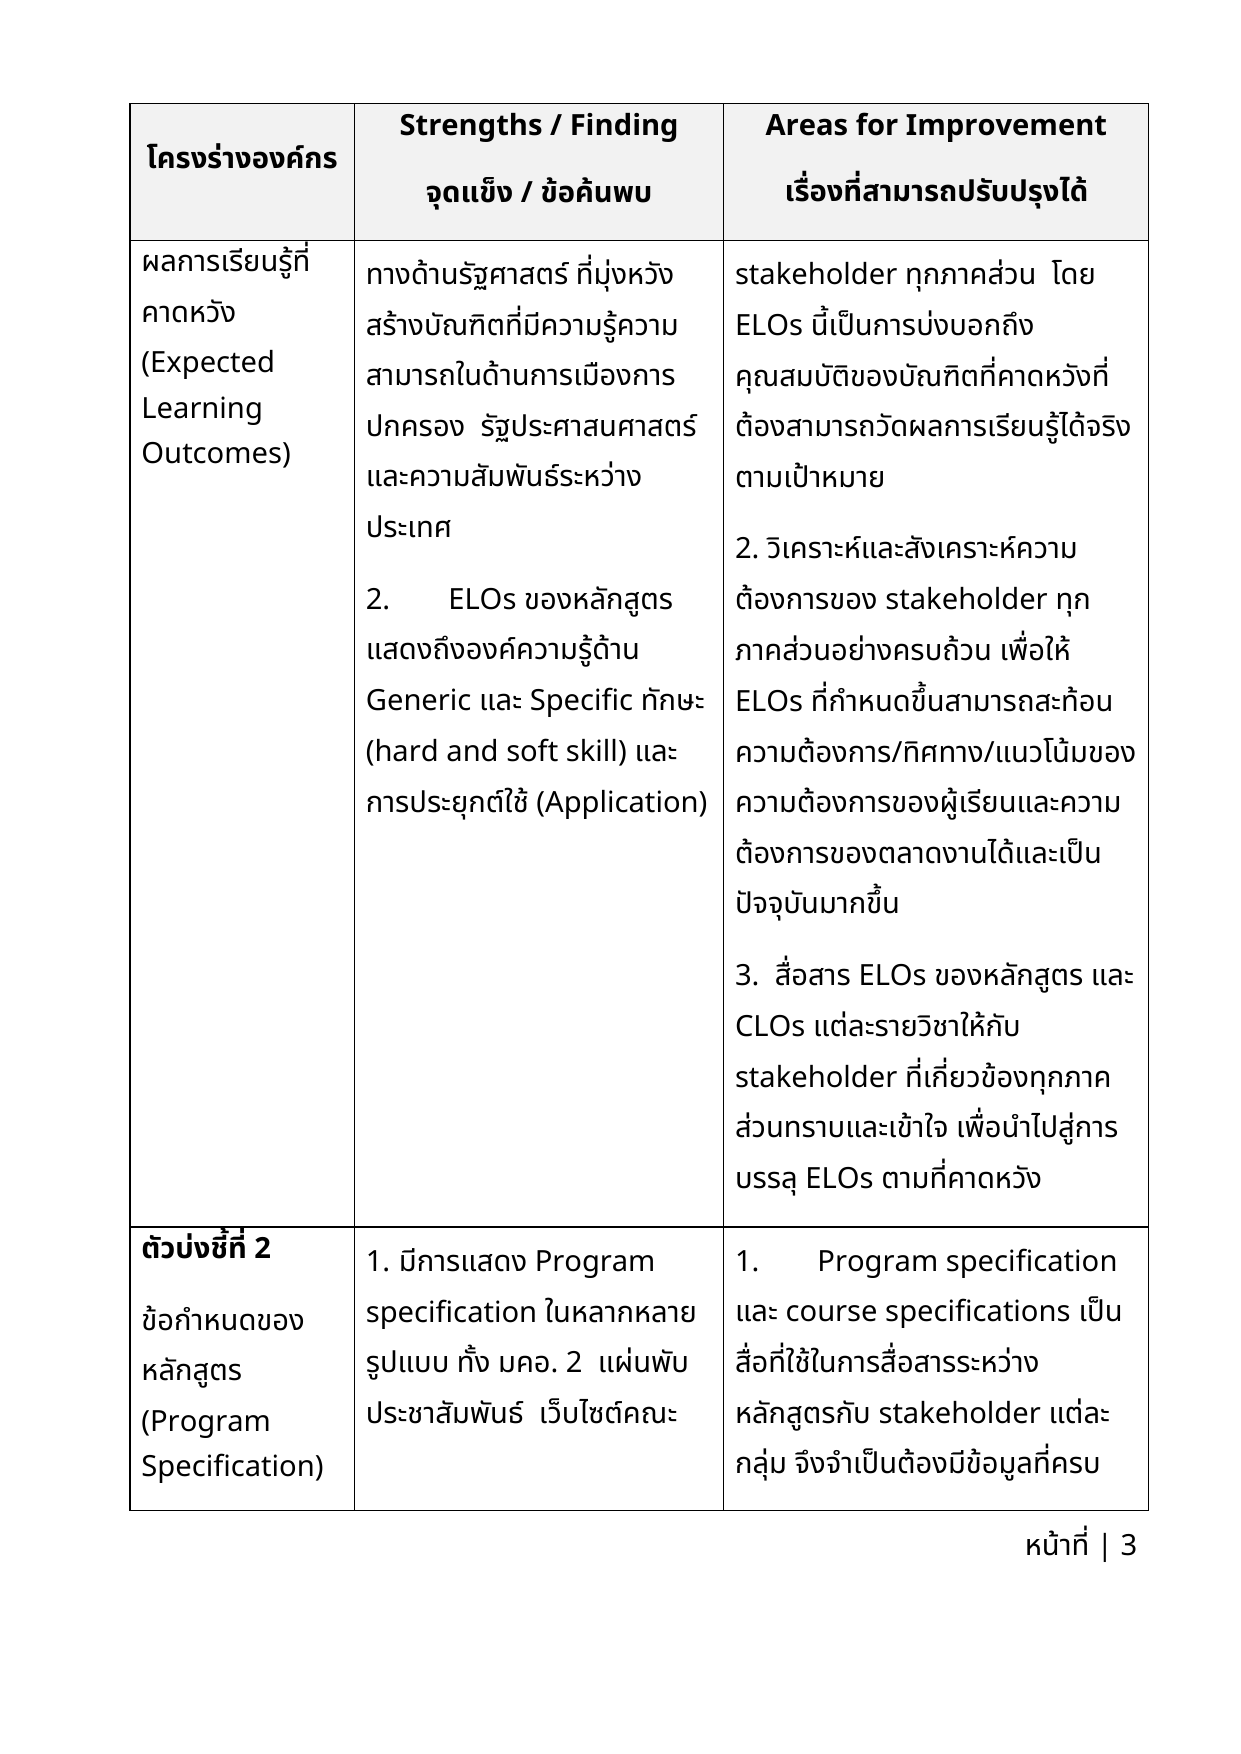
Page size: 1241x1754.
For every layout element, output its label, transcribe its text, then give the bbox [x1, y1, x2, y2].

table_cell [131, 1228, 354, 1510]
table_header Areas for Improvement เรื่องที่สามารถปรับปรุงได้ [724, 104, 1148, 240]
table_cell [724, 241, 1148, 1226]
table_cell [355, 1228, 723, 1510]
table_header โครงร่างองค์กร [131, 104, 354, 240]
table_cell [355, 241, 723, 1226]
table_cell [724, 1228, 1148, 1510]
table_header Strengths / Finding จุดแข็ง / ข้อค้นพบ [355, 104, 723, 240]
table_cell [131, 241, 354, 1226]
